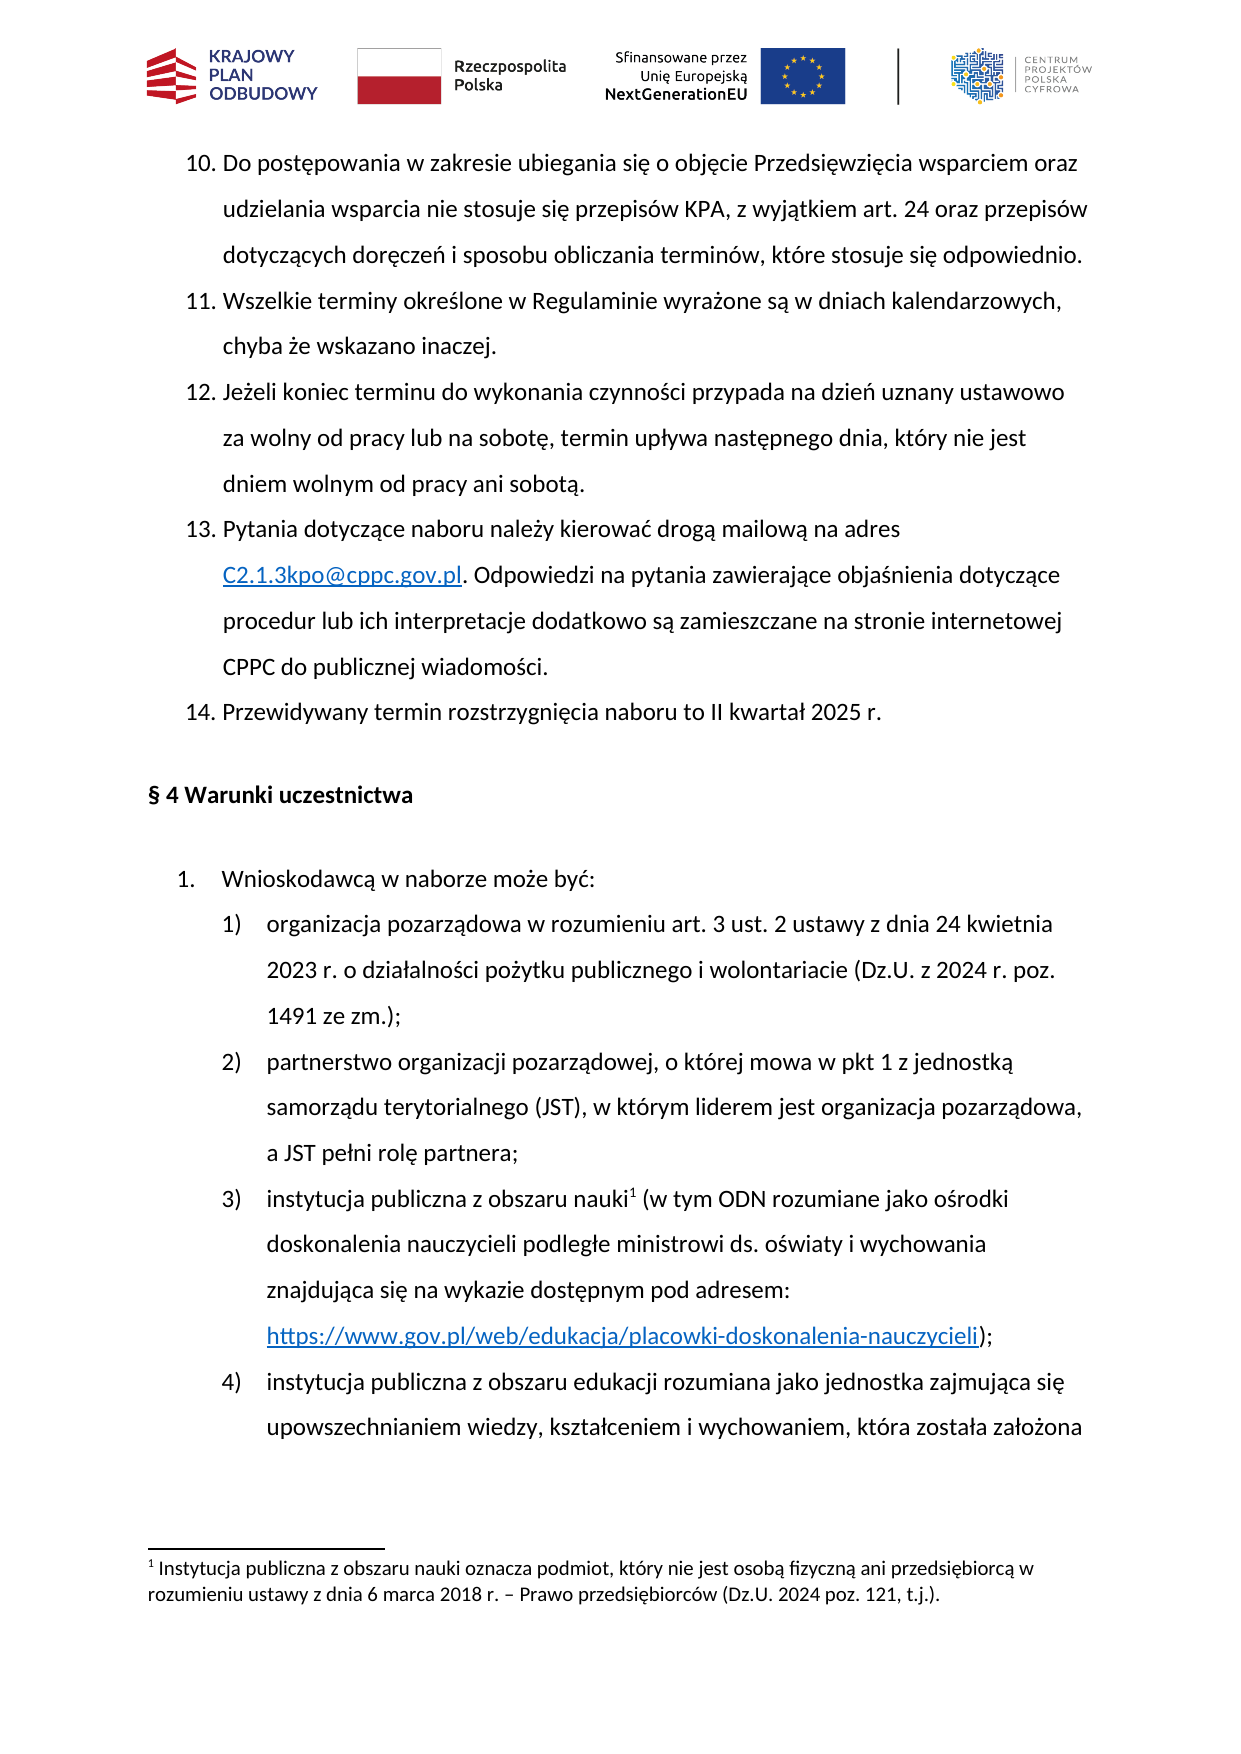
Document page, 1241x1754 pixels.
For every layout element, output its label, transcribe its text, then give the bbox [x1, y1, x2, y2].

list Jeżeli koniec terminu do wykonania czynności przypada na dzień uznany ustawowo za wolny od pracy lub na sobotę, termin upływa następnego dnia, który nie jest dniem wolnym od pracy ani sobotą. [185, 376, 1093, 498]
picture [146, 48, 1092, 105]
list Wszelkie terminy określone w Regulaminie wyrażone są w dniach kalendarzowych, chyba że wskazano inaczej. [185, 285, 1093, 361]
subtitle § 4 Warunki uczestnictwa [148, 779, 1093, 810]
list Do postępowania w zakresie ubiegania się o objęcie Przedsięwzięcia wsparciem oraz udzielania wsparcia nie stosuje się przepisów KPA, z wyjątkiem art. 24 oraz przepisów dotyczących doręczeń i sposobu obliczania terminów, które stosuje się odpowiednio. [185, 148, 1093, 269]
list partnerstwo organizacji pozarządowej, o której mowa w pkt 1 z jednostką samorządu terytorialnego (JST), w którym liderem jest organizacja pozarządowa, a JST pełni rolę partnera; [221, 1046, 1093, 1168]
list Przewidywany termin rozstrzygnięcia naboru to II kwartał 2025 r. [185, 696, 1093, 727]
list instytucja publiczna z obszaru nauki (w tym ODN rozumiane jako ośrodki doskonalenia nauczycieli podległe ministrowi ds. oświaty i wychowania znajdująca się na wykazie dostępnym pod adresem: https://www.gov.pl/web/edukacja/placowki-doskonalenia-nauczycieli); [221, 1183, 1093, 1351]
list Wnioskodawcą w naborze może być: [176, 863, 1093, 893]
list organizacja pozarządowa w rozumieniu art. 3 ust. 2 ustawy z dnia 24 kwietnia 2023 r. o działalności pożytku publicznego i wolontariacie (Dz.U. z 2024 r. poz. 1491 ze zm.); [221, 908, 1093, 1031]
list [221, 1366, 1093, 1442]
list Pytania dotyczące naboru należy kierować drogą mailową na adres C2.1.3kpo@cppc.gov.pl. Odpowiedzi na pytania zawierające objaśnienia dotyczące procedur lub ich interpretacje dodatkowo są zamieszczane na stronie internetowej CPPC do publicznej wiadomości. [185, 513, 1093, 681]
